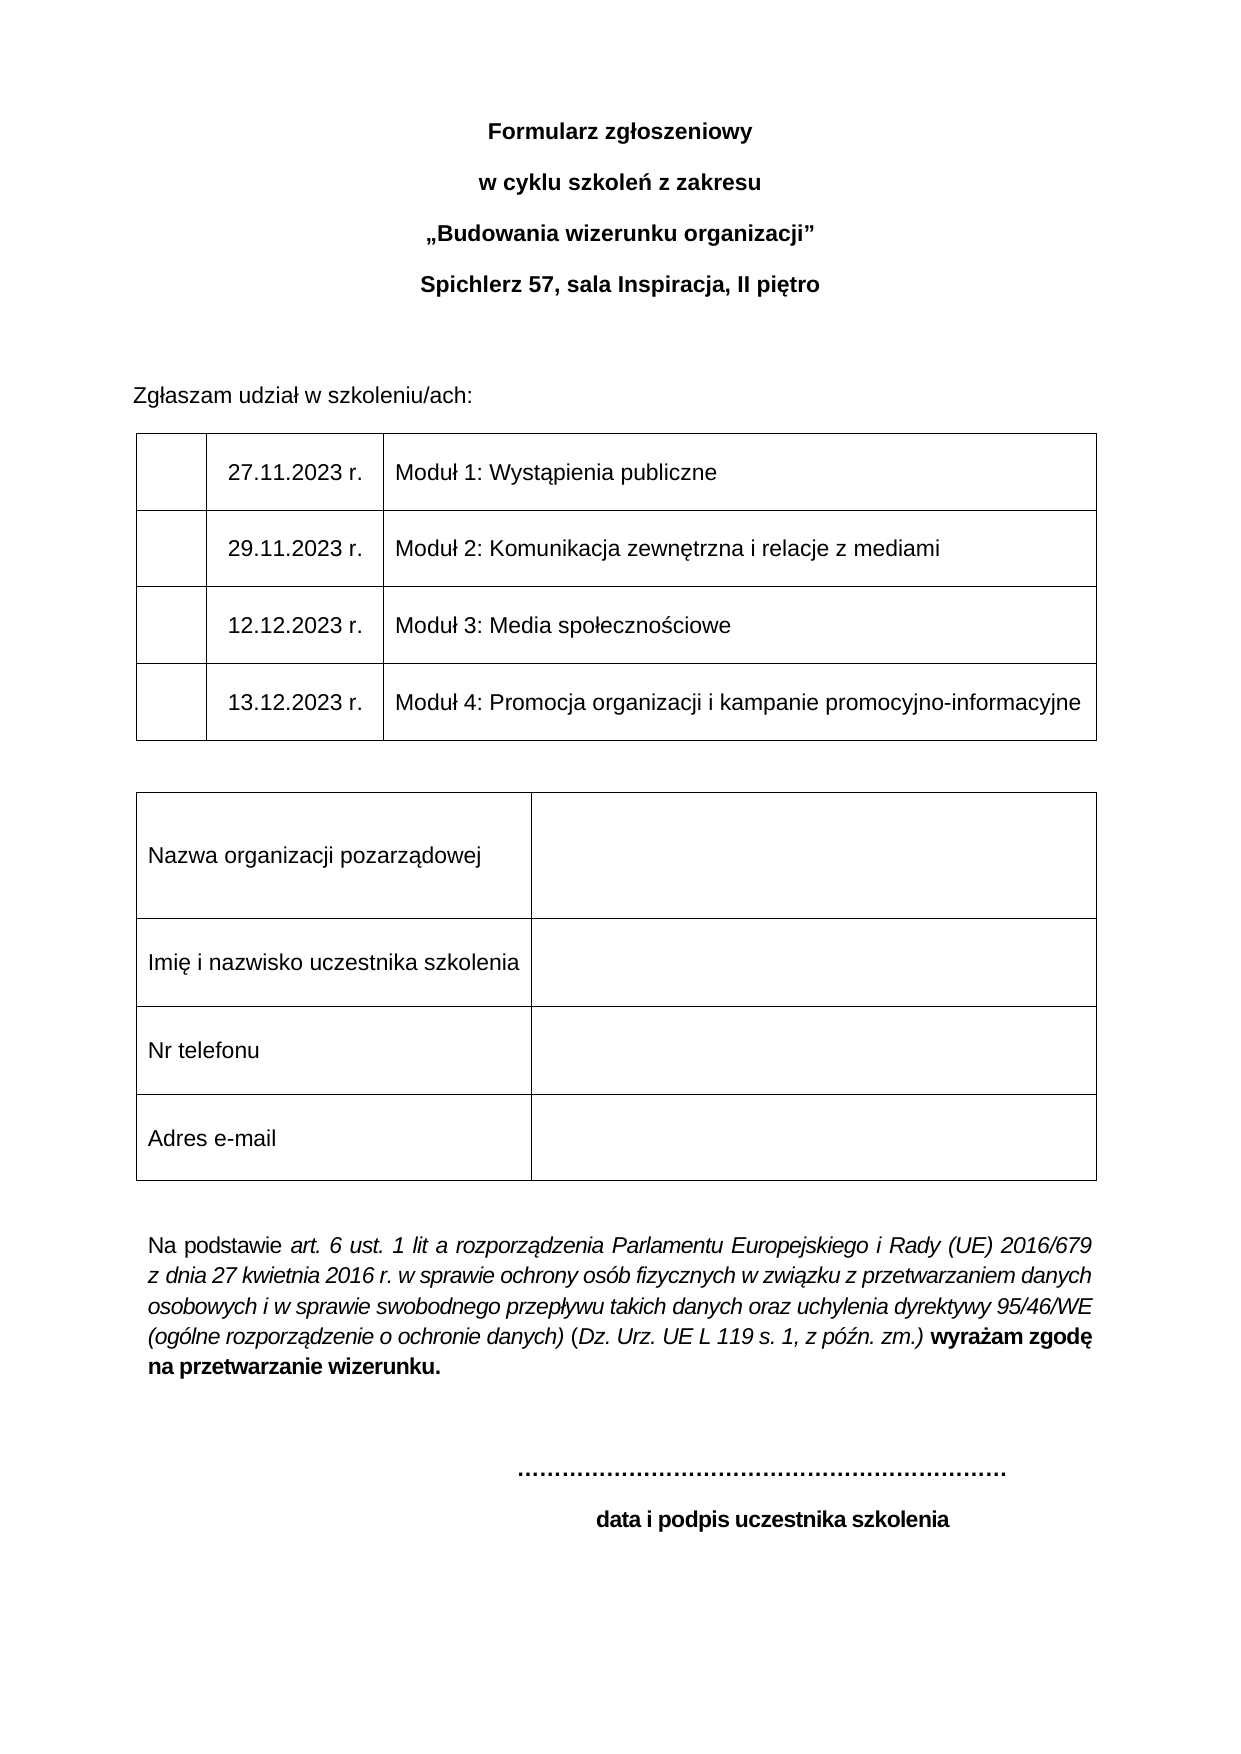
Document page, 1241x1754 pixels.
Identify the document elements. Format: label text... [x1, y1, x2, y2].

table_cell Moduł 2: Komunikacja zewnętrzna i relacje z mediami [384, 511, 1096, 586]
text w cyklu szkoleń z zakresu [148, 169, 1093, 196]
text Formularz zgłoszeniowy [148, 118, 1093, 144]
text Na podstawie art. 6 ust. 1 lit a rozporządzenia Parlamentu Europejskiego i Rady (UE) 2016/679 z dnia 27 kwietnia 2016 r. w sprawie ochrony osób fizycznych w związku z przetwarzaniem danych osobowych i w sprawie swobodnego przepływu takich danych oraz uchylenia dyrektywy 95/46/WE (ogólne rozporządzenie o ochronie danych) (Dz. Urz. UE L 119 s. 1, z późn. zm.) wyrażam zgodę na przetwarzanie wizerunku. [148, 1232, 1093, 1379]
table_cell [532, 1007, 1096, 1094]
text Spichlerz 57, sala Inspiracja, II piętro [148, 271, 1093, 298]
table_header Nazwa organizacji pozarządowej [137, 793, 531, 918]
table_cell Moduł 3: Media społecznościowe [384, 587, 1096, 663]
table_header Moduł 1: Wystąpienia publiczne [384, 434, 1096, 509]
table_cell Adres e-mail [137, 1095, 531, 1180]
table_cell Moduł 4: Promocja organizacji i kampanie promocyjno-informacyjne [384, 664, 1096, 740]
text „Budowania wizerunku organizacji” [148, 220, 1093, 247]
text data i podpis uczestnika szkolenia [590, 1506, 1093, 1533]
table_cell [532, 919, 1096, 1006]
table_cell [137, 587, 206, 663]
table_header [137, 434, 206, 509]
table_header 27.11.2023 r. [207, 434, 383, 509]
text Zgłaszam udział w szkoleniu/ach: [133, 382, 1093, 408]
table_cell [137, 511, 206, 586]
table_cell Imię i nazwisko uczestnika szkolenia [137, 919, 531, 1006]
table_cell [532, 1095, 1096, 1180]
table_cell Nr telefonu [137, 1007, 531, 1094]
table_cell [137, 664, 206, 740]
table_cell 12.12.2023 r. [207, 587, 383, 663]
table_cell 29.11.2023 r. [207, 511, 383, 586]
table_header [532, 793, 1096, 918]
table_cell 13.12.2023 r. [207, 664, 383, 740]
text ………………………………………………………… [443, 1455, 1093, 1482]
